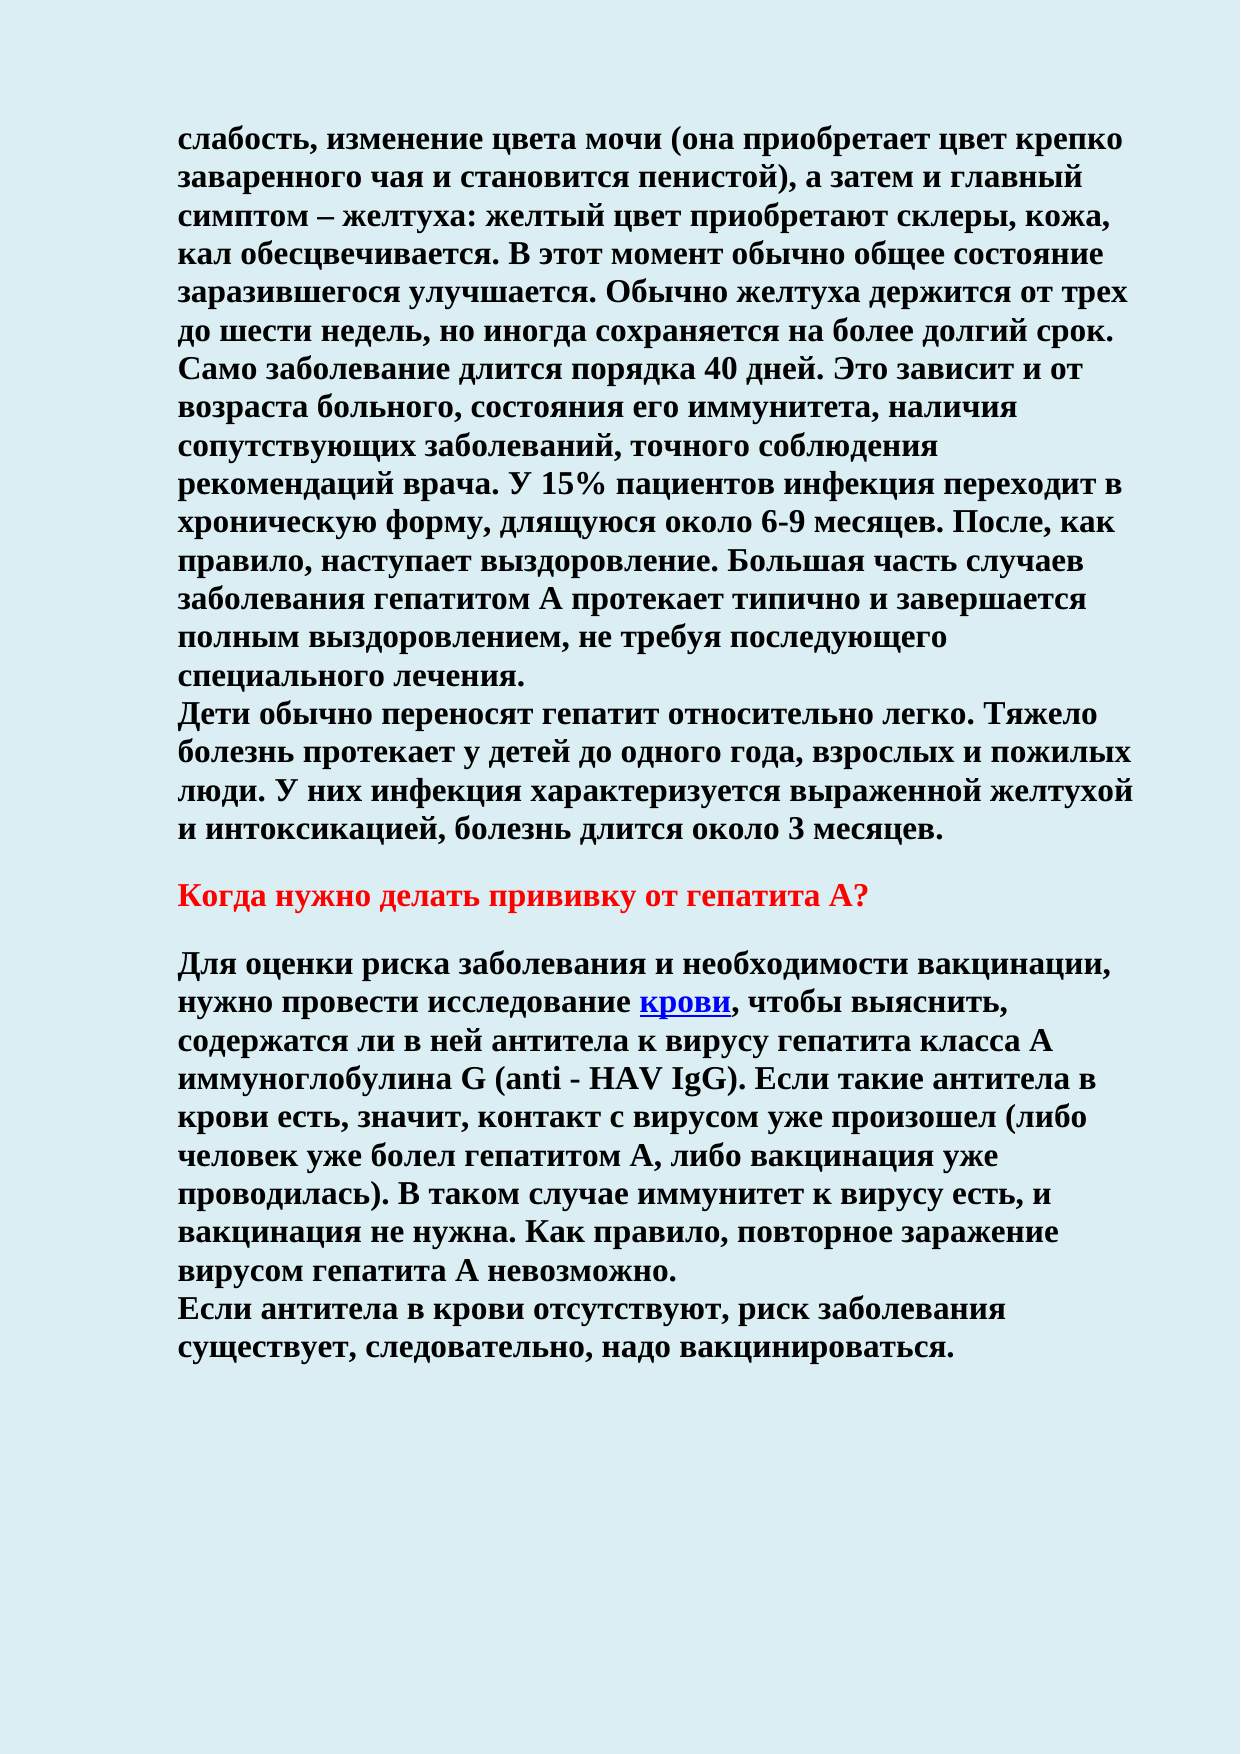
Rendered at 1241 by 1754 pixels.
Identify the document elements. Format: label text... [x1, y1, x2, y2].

subtitle Для оценки риска заболевания и необходимости вакцинации, нужно провести исследование крови, чтобы выяснить, содержатся ли в ней антитела к вирусу гепатита класса А иммуноглобулина G (anti - HAV IgG). Если такие антитела в крови есть, значит, контакт с вирусом уже произошел (либо человек уже болел гепатитом А, либо вакцинация уже проводилась). В таком случае иммунитет к вирусу есть, и вакцинация не нужна. Как правило, повторное заражение вирусом гепатита А невозможно. Если антитела в крови отсутствуют, риск заболевания существует, следовательно, надо вакцинироваться. [177, 943, 1152, 1408]
subtitle Когда нужно делать прививку от гепатита А? [177, 876, 1152, 914]
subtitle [177, 118, 1152, 846]
